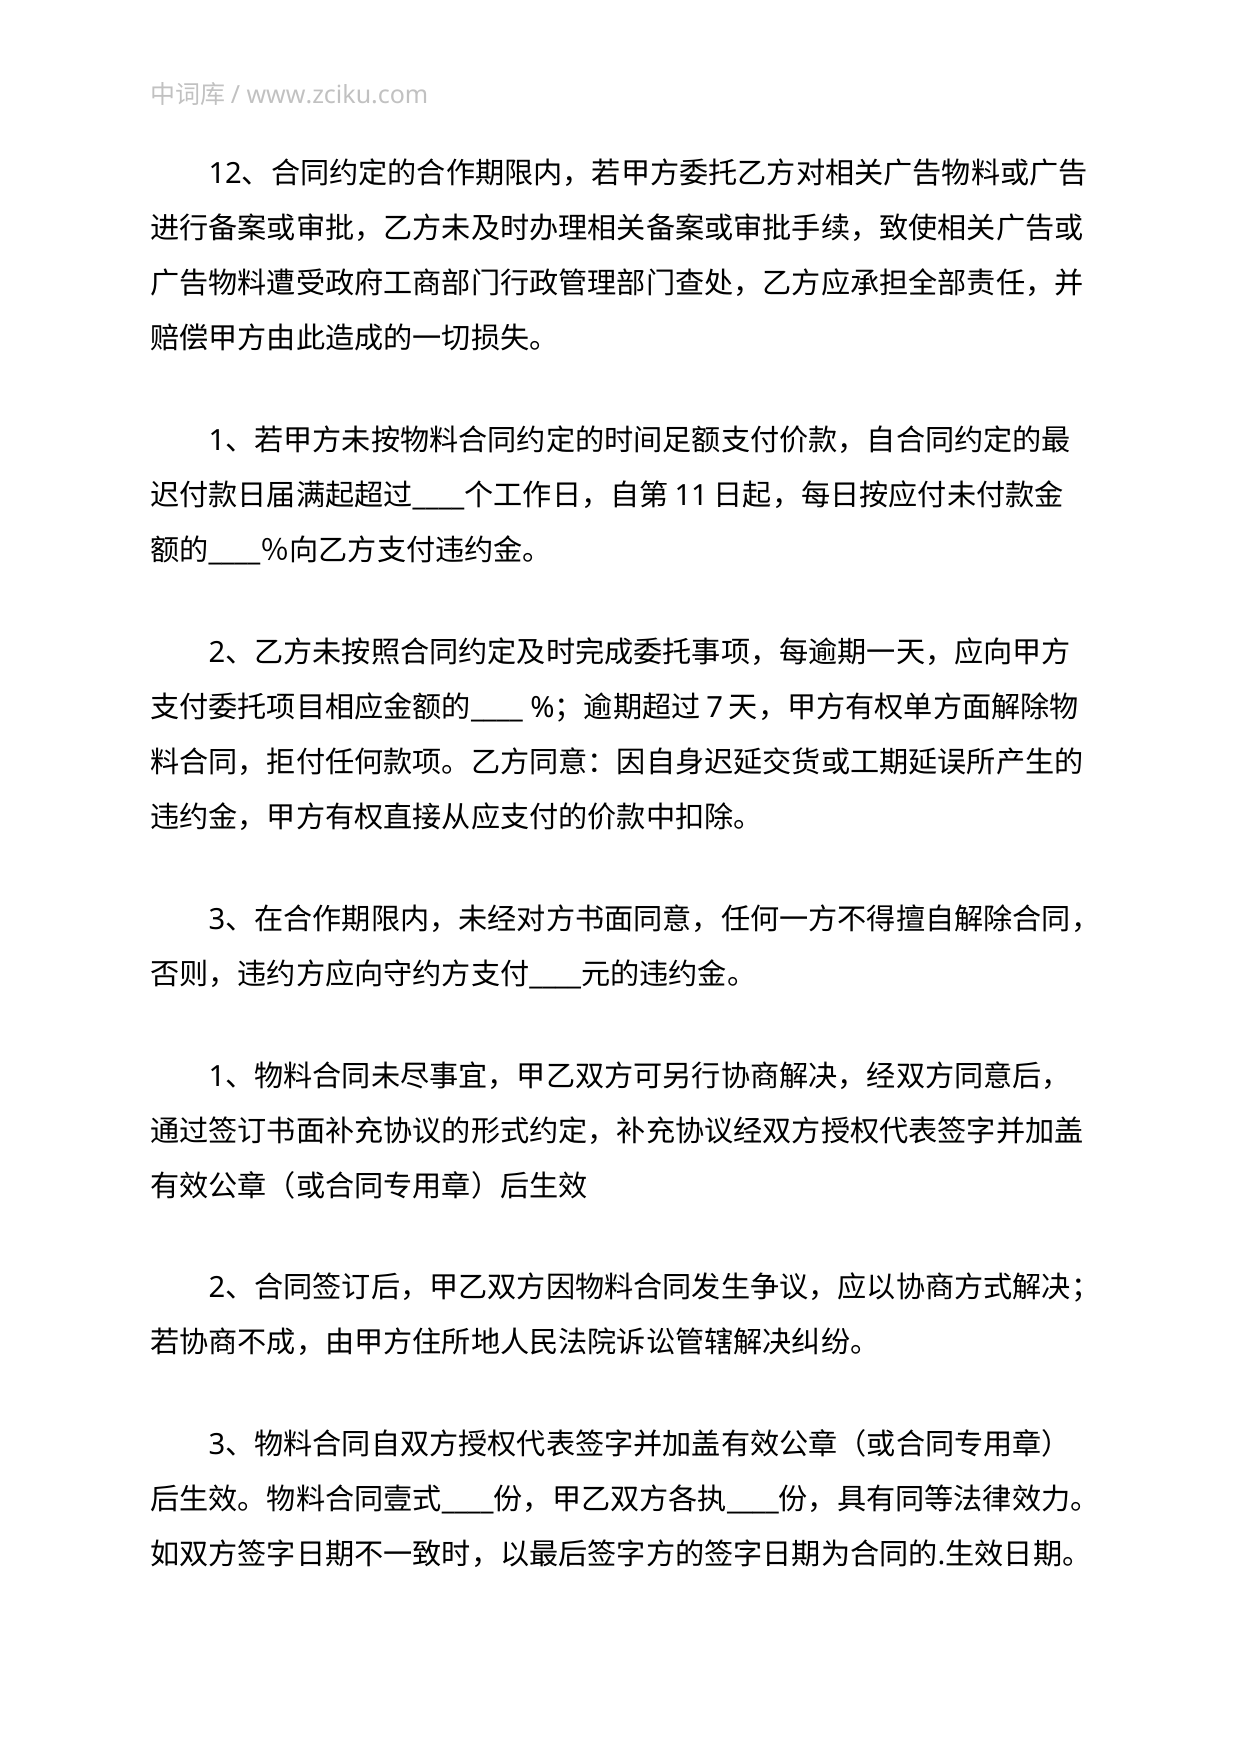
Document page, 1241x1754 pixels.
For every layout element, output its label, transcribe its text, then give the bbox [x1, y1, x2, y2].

text 1、物料合同未尽事宜，甲乙双方可另行协商解决，经双方同意后，通过签订书面补充协议的形式约定，补充协议经双方授权代表签字并加盖有效公章（或合同专用章）后生效 [150, 1052, 1090, 1204]
text 3、物料合同自双方授权代表签字并加盖有效公章（或合同专用章）后生效。物料合同壹式____份，甲乙双方各执____份，具有同等法律效力。如双方签字日期不一致时，以最后签字方的签字日期为合同的.生效日期。 [150, 1421, 1090, 1573]
text 2、乙方未按照合同约定及时完成委托事项，每逾期一天，应向甲方支付委托项目相应金额的____ %；逾期超过7天，甲方有权单方面解除物料合同，拒付任何款项。乙方同意：因自身迟延交货或工期延误所产生的违约金，甲方有权直接从应支付的价款中扣除。 [150, 628, 1090, 836]
text 2、合同签订后，甲乙双方因物料合同发生争议，应以协商方式解决；若协商不成，由甲方住所地人民法院诉讼管辖解决纠纷。 [150, 1264, 1090, 1361]
text 3、在合作期限内，未经对方书面同意，任何一方不得擅自解除合同，否则，违约方应向守约方支付____元的违约金。 [150, 895, 1090, 993]
text 1、若甲方未按物料合同约定的时间足额支付价款，自合同约定的最迟付款日届满起超过____个工作日，自第11日起，每日按应付未付款金额的____％向乙方支付违约金。 [150, 417, 1090, 569]
text 12、合同约定的合作期限内，若甲方委托乙方对相关广告物料或广告进行备案或审批，乙方未及时办理相关备案或审批手续，致使相关广告或广告物料遭受政府工商部门行政管理部门查处，乙方应承担全部责任，并赔偿甲方由此造成的一切损失。 [150, 150, 1090, 357]
